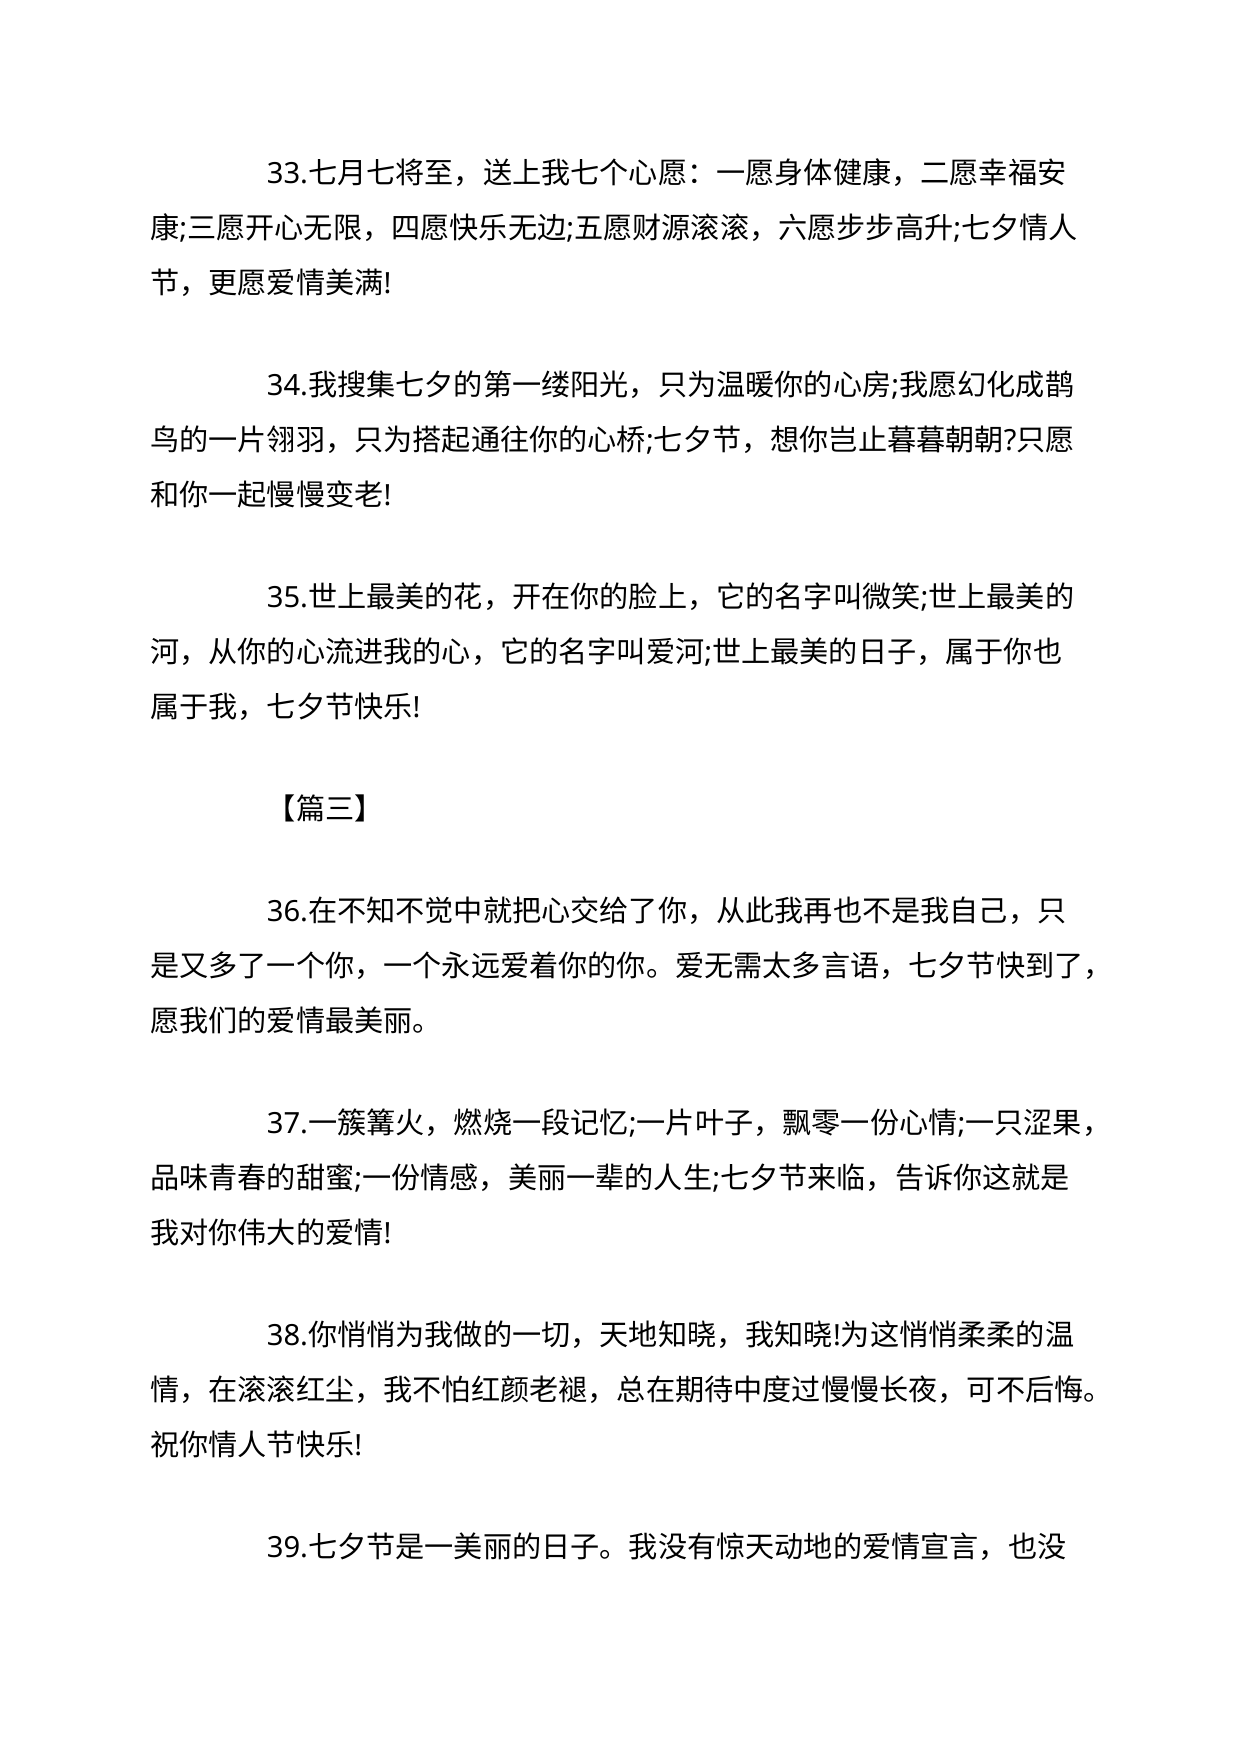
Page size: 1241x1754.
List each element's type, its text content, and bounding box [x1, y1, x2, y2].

text 36.在不知不觉中就把心交给了你，从此我再也不是我自己，只是又多了一个你，一个永远爱着你的你。爱无需太多言语，七夕节快到了，愿我们的爱情最美丽。 [150, 888, 1090, 1040]
text 35.世上最美的花，开在你的脸上，它的名字叫微笑;世上最美的河，从你的心流进我的心，它的名字叫爱河;世上最美的日子，属于你也属于我，七夕节快乐! [150, 574, 1090, 726]
text 33.七月七将至，送上我七个心愿：一愿身体健康，二愿幸福安康;三愿开心无限，四愿快乐无边;五愿财源滚滚，六愿步步高升;七夕情人节，更愿爱情美满! [150, 150, 1090, 302]
text 34.我搜集七夕的第一缕阳光，只为温暖你的心房;我愿幻化成鹊鸟的一片翎羽，只为搭起通往你的心桥;七夕节，想你岂止暮暮朝朝?只愿和你一起慢慢变老! [150, 362, 1090, 514]
text 【篇三】 [150, 786, 1090, 828]
text 38.你悄悄为我做的一切，天地知晓，我知晓!为这悄悄柔柔的温情，在滚滚红尘，我不怕红颜老褪，总在期待中度过慢慢长夜，可不后悔。祝你情人节快乐! [150, 1311, 1090, 1464]
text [150, 1523, 1090, 1566]
text 37.一簇篝火，燃烧一段记忆;一片叶子，飘零一份心情;一只涩果，品味青春的甜蜜;一份情感，美丽一辈的人生;七夕节来临，告诉你这就是我对你伟大的爱情! [150, 1099, 1090, 1252]
